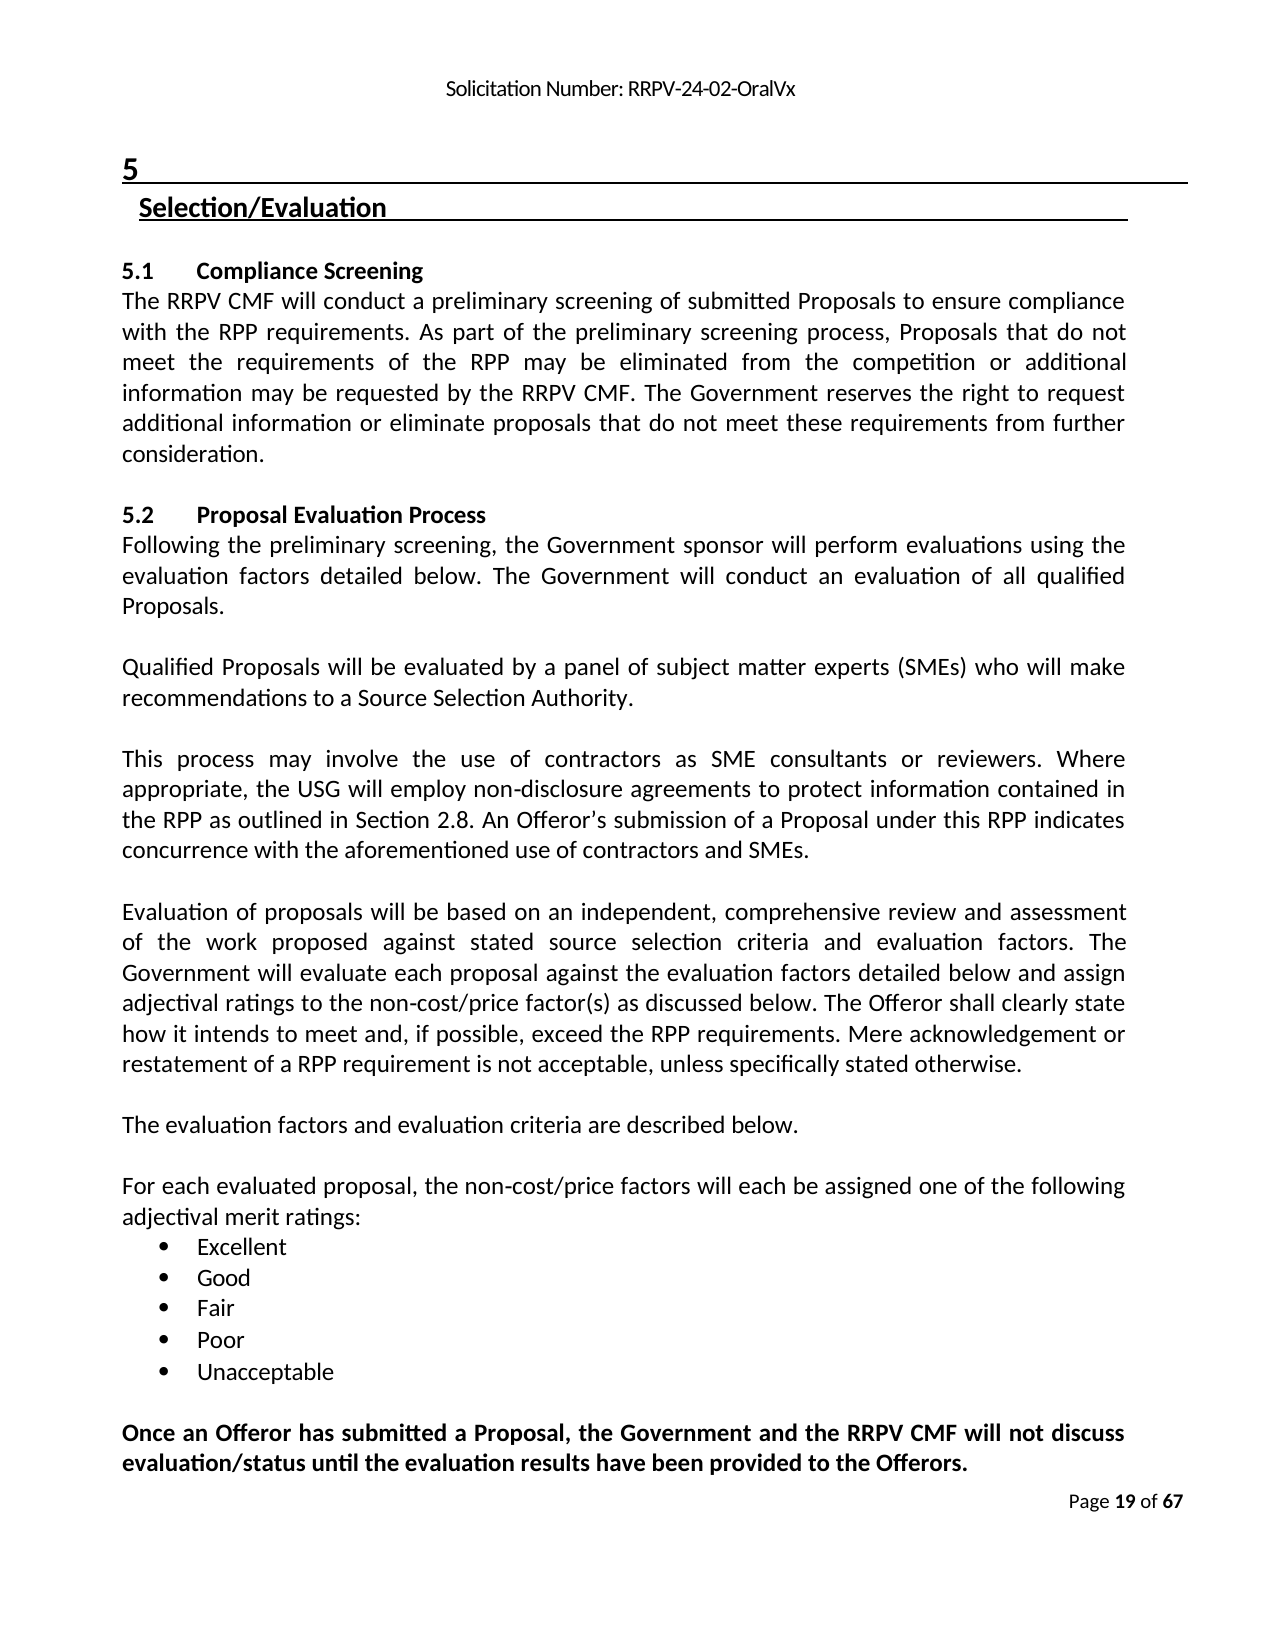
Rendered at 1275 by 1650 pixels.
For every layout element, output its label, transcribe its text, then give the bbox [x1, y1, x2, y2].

list Good [159, 1262, 1127, 1292]
subtitle Compliance Screening [121, 255, 1127, 285]
subtitle Proposal Evaluation Process [122, 499, 1127, 529]
text The evaluation factors and evaluation criteria are described below. [122, 1109, 1127, 1140]
subtitle Selection/Evaluation [122, 184, 1187, 224]
text The RRPV CMF will conduct a preliminary screening of submitted Proposals to ensure compliance with the RPP requirements. As part of the preliminary screening process, Proposals that do not meet the requirements of the RPP may be eliminated from the competition or additional information may be requested by the RRPV CMF. The Government reserves the right to request additional information or eliminate proposals that do not meet these requirements from further consideration. [122, 285, 1127, 468]
list Unacceptable [159, 1355, 1127, 1387]
list Fair [159, 1292, 1127, 1323]
list Poor [159, 1323, 1127, 1355]
list Excellent [159, 1231, 1127, 1262]
text Evaluation of proposals will be based on an independent, comprehensive review and assessment of the work proposed against stated source selection criteria and evaluation factors. The Government will evaluate each proposal against the evaluation factors detailed below and assign adjectival ratings to the non‐cost/price factor(s) as discussed below. The Offeror shall clearly state how it intends to meet and, if possible, exceed the RPP requirements. Mere acknowledgement or restatement of a RPP requirement is not acceptable, unless specifically stated otherwise. [122, 896, 1127, 1079]
text Following the preliminary screening, the Government sponsor will perform evaluations using the evaluation factors detailed below. The Government will conduct an evaluation of all qualified Proposals. [122, 529, 1127, 621]
subtitle Selection/Evaluation [122, 148, 1187, 182]
text This process may involve the use of contractors as SME consultants or reviewers. Where appropriate, the USG will employ non‐disclosure agreements to protect information contained in the RPP as outlined in Section 2.8. An Offeror’s submission of a Proposal under this RPP indicates concurrence with the aforementioned use of contractors and SMEs. [122, 743, 1127, 865]
text For each evaluated proposal, the non‐cost/price factors will each be assigned one of the following adjectival merit ratings: [122, 1170, 1127, 1231]
text Qualified Proposals will be evaluated by a panel of subject matter experts (SMEs) who will make recommendations to a Source Selection Authority. [122, 652, 1127, 713]
subtitle Once an Offeror has submitted a Proposal, the Government and the RRPV CMF will not discuss evaluation/status until the evaluation results have been provided to the Offerors. [122, 1417, 1127, 1478]
